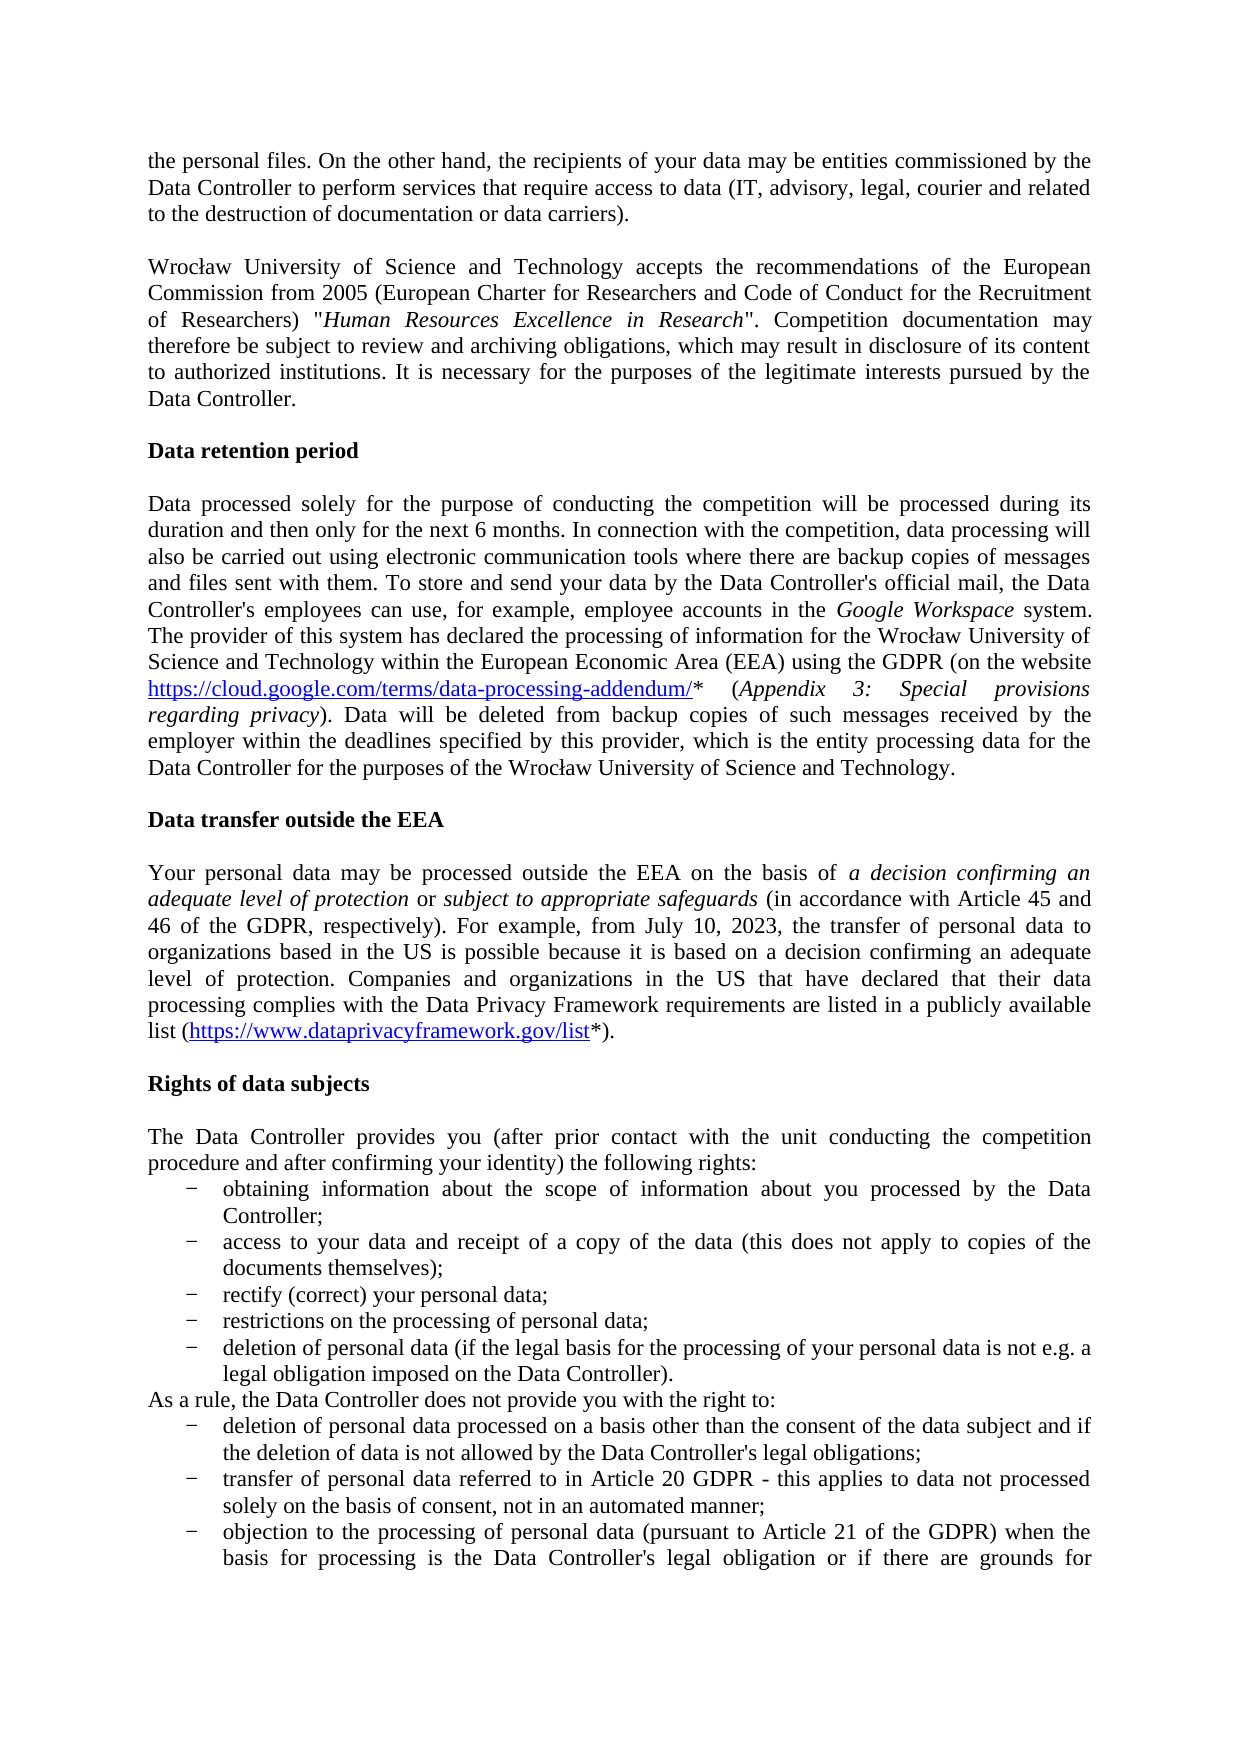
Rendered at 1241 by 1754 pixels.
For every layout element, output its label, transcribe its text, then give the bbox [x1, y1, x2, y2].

list deletion of personal data processed on a basis other than the consent of the data subject and if the deletion of data is not allowed by the Data Controller's legal obligations; [185, 1413, 1093, 1465]
text The Data Controller provides you (after prior contact with the unit conducting the competition procedure and after confirming your identity) the following rights: [148, 1123, 1093, 1175]
text Rights of data subjects [148, 1070, 1093, 1096]
text As a rule, the Data Controller does not provide you with the right to: [148, 1386, 1093, 1413]
text Data retention period [148, 437, 1093, 464]
list restrictions on the processing of personal data; [185, 1307, 1093, 1333]
text Your personal data may be processed outside the EEA on the basis of a decision confirming an adequate level of protection or subject to appropriate safeguards (in accordance with Article 45 and 46 of the GDPR, respectively). For example, from July 10, 2023, the transfer of personal data to organizations based in the US is possible because it is based on a decision confirming an adequate level of protection. Companies and organizations in the US that have declared that their data processing complies with the Data Privacy Framework requirements are listed in a publicly available list (https://www.dataprivacyframework.gov/list*). [148, 859, 1093, 1044]
list rectify (correct) your personal data; [185, 1281, 1093, 1307]
list access to your data and receipt of a copy of the data (this does not apply to copies of the documents themselves); [185, 1228, 1093, 1281]
list obtaining information about the scope of information about you processed by the Data Controller; [185, 1175, 1093, 1228]
text Wrocław University of Science and Technology accepts the recommendations of the European Commission from 2005 (European Charter for Researchers and Code of Conduct for the Recruitment of Researchers) "Human Resources Excellence in Research". Competition documentation may therefore be subject to review and archiving obligations, which may result in disclosure of its content to authorized institutions. It is necessary for the purposes of the legitimate interests pursued by the Data Controller. [148, 253, 1093, 411]
text Data transfer outside the EEA [148, 806, 1093, 833]
text Data processed solely for the purpose of conducting the competition will be processed during its duration and then only for the next 6 months. In connection with the competition, data processing will also be carried out using electronic communication tools where there are backup copies of messages and files sent with them. To store and send your data by the Data Controller's official mail, the Data Controller's employees can use, for example, employee accounts in the Google Workspace system. The provider of this system has declared the processing of information for the Wrocław University of Science and Technology within the European Economic Area (EEA) using the GDPR (on the website https://cloud.google.com/terms/data-processing-addendum/* (Appendix 3: Special provisions regarding privacy). Data will be deleted from backup copies of such messages received by the employer within the deadlines specified by this provider, which is the entity processing data for the Data Controller for the purposes of the Wrocław University of Science and Technology. [148, 490, 1093, 780]
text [148, 148, 1093, 227]
list deletion of personal data (if the legal basis for the processing of your personal data is not e.g. a legal obligation imposed on the Data Controller). [185, 1333, 1093, 1386]
list transfer of personal data referred to in Article 20 GDPR - this applies to data not processed solely on the basis of consent, not in an automated manner; [185, 1465, 1093, 1518]
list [185, 1518, 1093, 1571]
